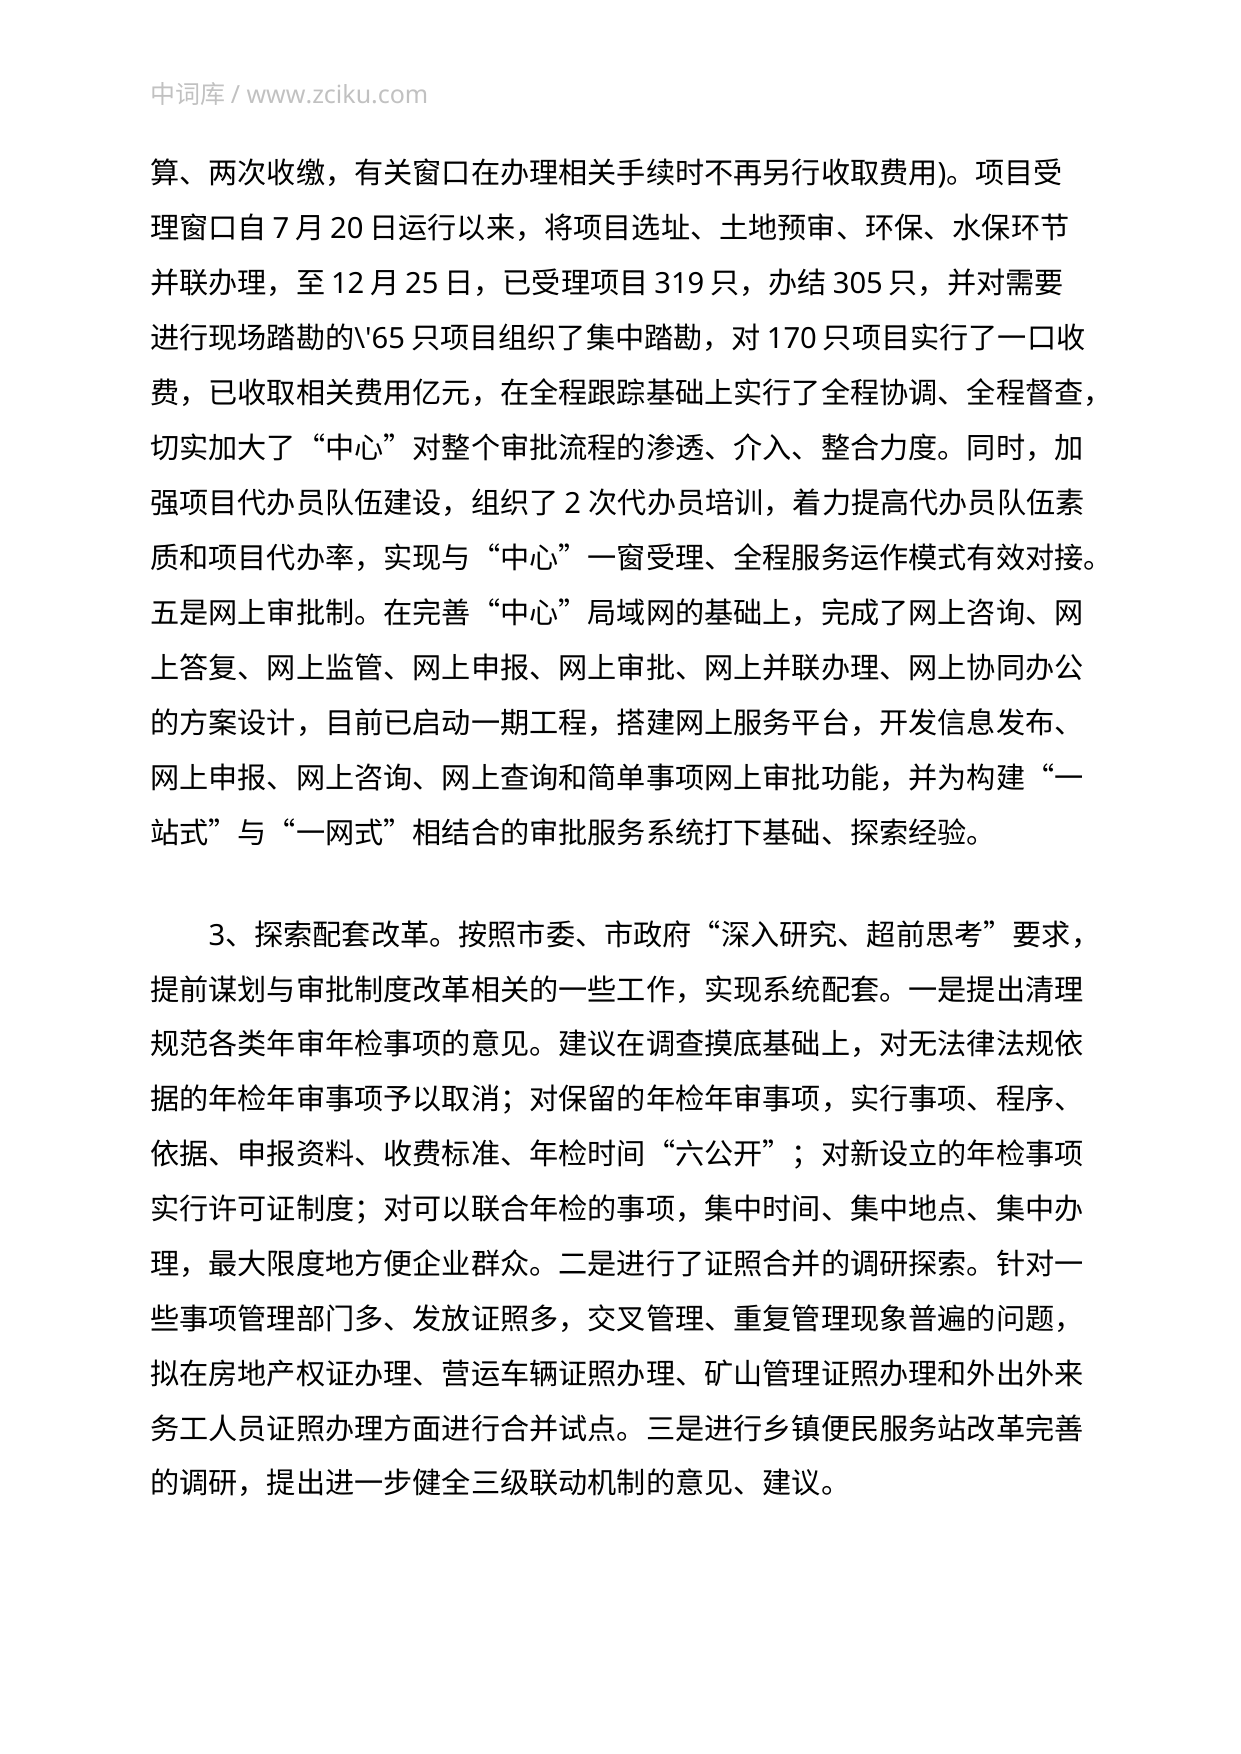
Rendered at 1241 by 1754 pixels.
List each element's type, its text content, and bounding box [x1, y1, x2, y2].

text 3、探索配套改革。按照市委、市政府“深入研究、超前思考”要求，提前谋划与审批制度改革相关的一些工作，实现系统配套。一是提出清理规范各类年审年检事项的意见。建议在调查摸底基础上，对无法律法规依据的年检年审事项予以取消；对保留的年检年审事项，实行事项、程序、依据、申报资料、收费标准、年检时间“六公开”；对新设立的年检事项实行许可证制度；对可以联合年检的事项，集中时间、集中地点、集中办理，最大限度地方便企业群众。二是进行了证照合并的调研探索。针对一些事项管理部门多、发放证照多，交叉管理、重复管理现象普遍的问题，拟在房地产权证办理、营运车辆证照办理、矿山管理证照办理和外出外来务工人员证照办理方面进行合并试点。三是进行乡镇便民服务站改革完善的调研，提出进一步健全三级联动机制的意见、建议。 [150, 911, 1090, 1502]
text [150, 150, 1090, 852]
